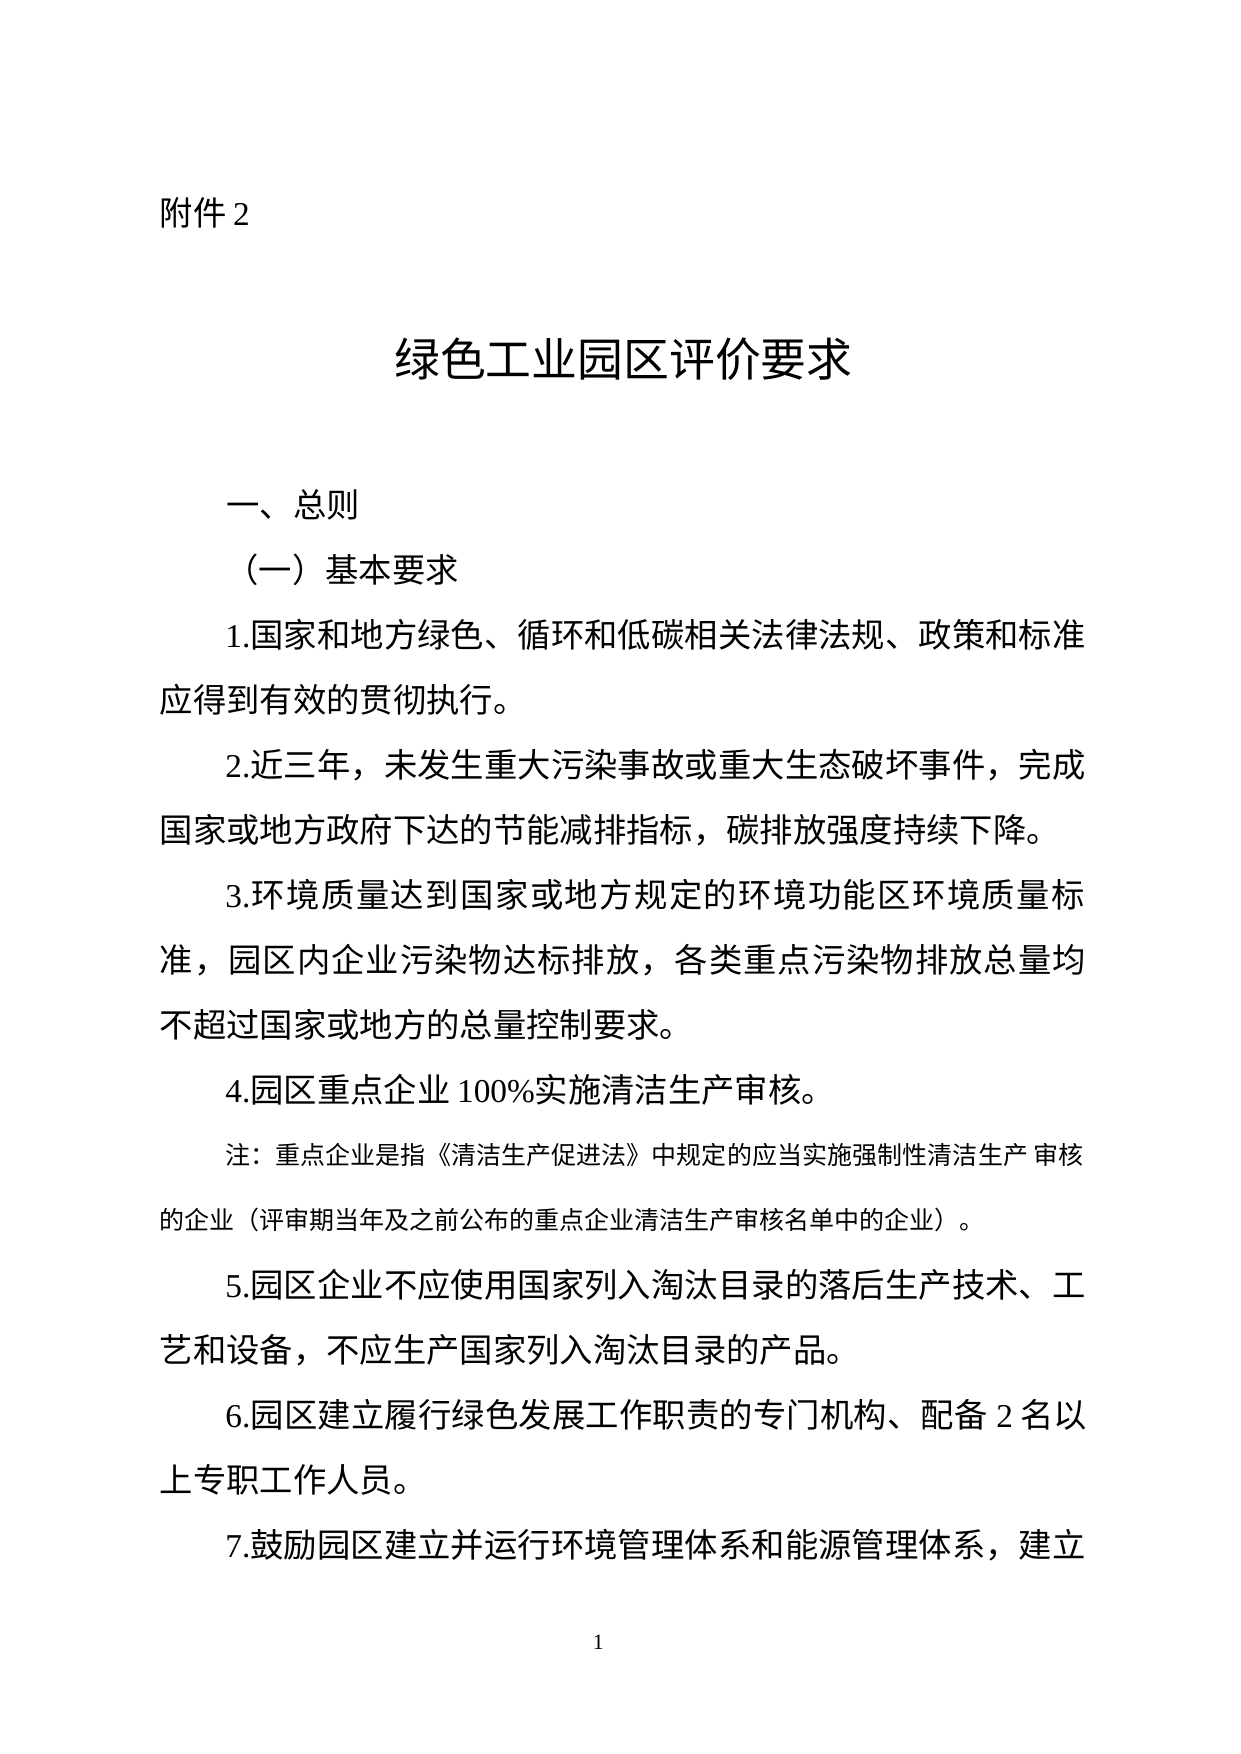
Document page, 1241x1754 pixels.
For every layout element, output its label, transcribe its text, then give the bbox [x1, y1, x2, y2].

text 绿色工业园区评价要求 [159, 308, 1087, 406]
text 1.国家和地方绿色、循环和低碳相关法律法规、政策和标准应得到有效的贯彻执行。 [159, 601, 1087, 731]
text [159, 1511, 1087, 1576]
text 5.园区企业不应使用国家列入淘汰目录的落后生产技术、工艺和设备，不应生产国家列入淘汰目录的产品。 [159, 1251, 1087, 1381]
text 3.环境质量达到国家或地方规定的环境功能区环境质量标准，园区内企业污染物达标排放，各类重点污染物排放总量均不超过国家或地方的总量控制要求。 [159, 861, 1087, 1056]
text 一、总则 [159, 471, 1087, 536]
text （一）基本要求 [159, 536, 1087, 601]
text 6.园区建立履行绿色发展工作职责的专门机构、配备2名以上专职工作人员。 [159, 1381, 1087, 1511]
text 4.园区重点企业100%实施清洁生产审核。 [159, 1056, 1087, 1121]
text 2.近三年，未发生重大污染事故或重大生态破坏事件，完成国家或地方政府下达的节能减排指标，碳排放强度持续下降。 [159, 731, 1087, 861]
text 注：重点企业是指《清洁生产促进法》中规定的应当实施强制性清洁生产 审核的企业（评审期当年及之前公布的重点企业清洁生产审核名单中的企业）。 [159, 1121, 1087, 1251]
text 附件2 [159, 178, 1087, 243]
